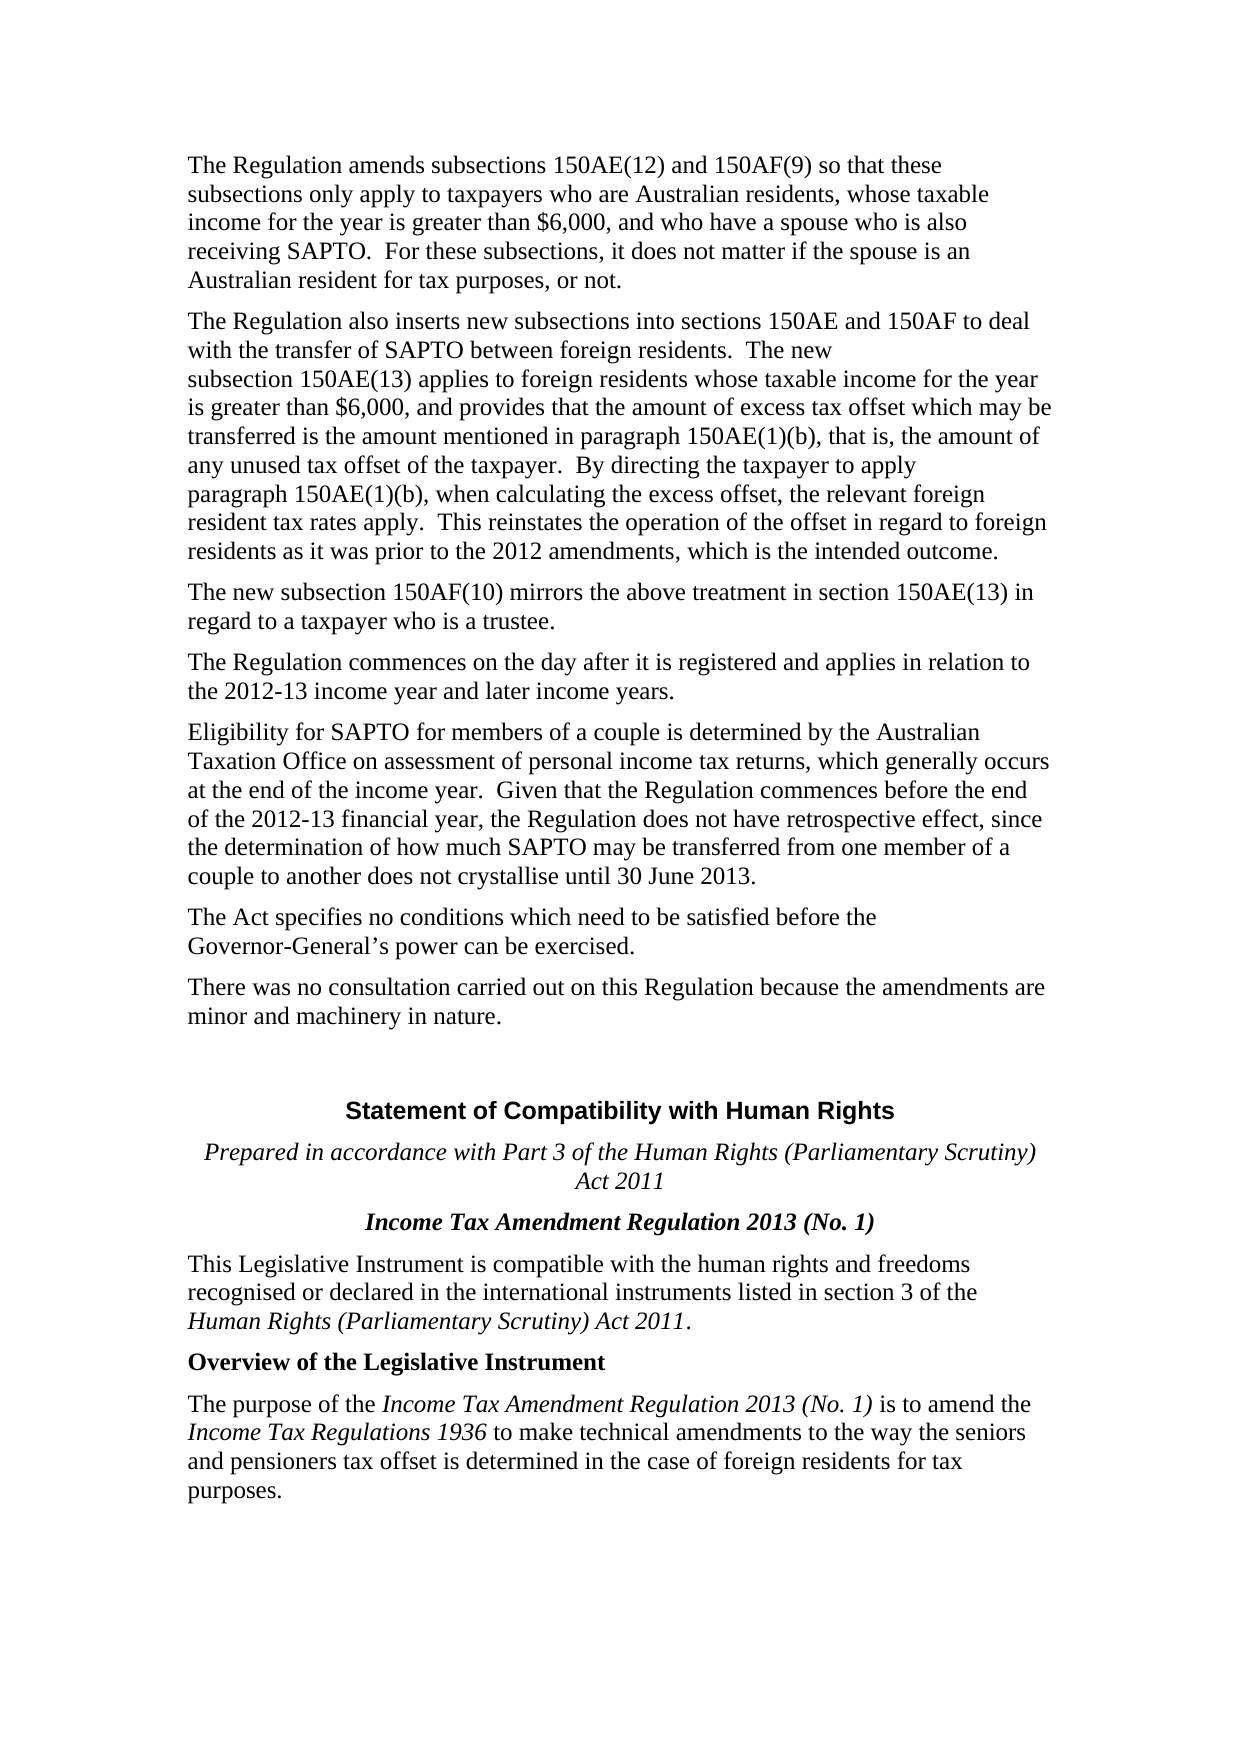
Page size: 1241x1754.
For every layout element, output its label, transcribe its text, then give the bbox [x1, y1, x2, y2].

text The Regulation amends subsections 150AE(12) and 150AF(9) so that these subsections only apply to taxpayers who are Australian residents, whose taxable income for the year is greater than $6,000, and who have a spouse who is also receiving SAPTO. For these subsections, it does not matter if the spouse is an Australian resident for tax purposes, or not. [187, 150, 1053, 294]
subtitle Overview of the Legislative Instrument [187, 1347, 1053, 1376]
text Income Tax Amendment Regulation 2013 (No. 1) [187, 1207, 1053, 1236]
text The Act specifies no conditions which need to be satisfied before the Governor-General’s power can be exercised. [187, 902, 1053, 960]
text The Regulation also inserts new subsections into sections 150AE and 150AF to deal with the transfer of SAPTO between foreign residents. The new subsection 150AE(13) applies to foreign residents whose taxable income for the year is greater than $6,000, and provides that the amount of excess tax offset which may be transferred is the amount mentioned in paragraph 150AE(1)(b), that is, the amount of any unused tax offset of the taxpayer. By directing the taxpayer to apply paragraph 150AE(1)(b), when calculating the excess offset, the relevant foreign resident tax rates apply. This reinstates the operation of the offset in regard to foreign residents as it was prior to the 2012 amendments, which is the intended outcome. [187, 306, 1053, 565]
text The Regulation commences on the day after it is registered and applies in relation to the 2012-13 income year and later income years. [187, 647, 1053, 705]
subtitle Statement of Compatibility with Human Rights [187, 1096, 1053, 1125]
text Prepared in accordance with Part 3 of the Human Rights (Parliamentary Scrutiny) Act 2011 [187, 1137, 1053, 1195]
text There was no consultation carried out on this Regulation because the amendments are minor and machinery in nature. [187, 972, 1053, 1030]
text The new subsection 150AF(10) mirrors the above treatment in section 150AE(13) in regard to a taxpayer who is a trustee. [187, 577, 1053, 635]
text This Legislative Instrument is compatible with the human rights and freedoms recognised or declared in the international instruments listed in section 3 of the Human Rights (Parliamentary Scrutiny) Act 2011. [187, 1249, 1053, 1335]
text The purpose of the Income Tax Amendment Regulation 2013 (No. 1) is to amend the Income Tax Regulations 1936 to make technical amendments to the way the seniors and pensioners tax offset is determined in the case of foreign residents for tax purposes. [187, 1389, 1053, 1504]
text Eligibility for SAPTO for members of a couple is determined by the Australian Taxation Office on assessment of personal income tax returns, which generally occurs at the end of the income year. Given that the Regulation commences before the end of the 2012-13 financial year, the Regulation does not have retrospective effect, since the determination of how much SAPTO may be transferred from one member of a couple to another does not crystallise until 30 June 2013. [187, 717, 1053, 890]
